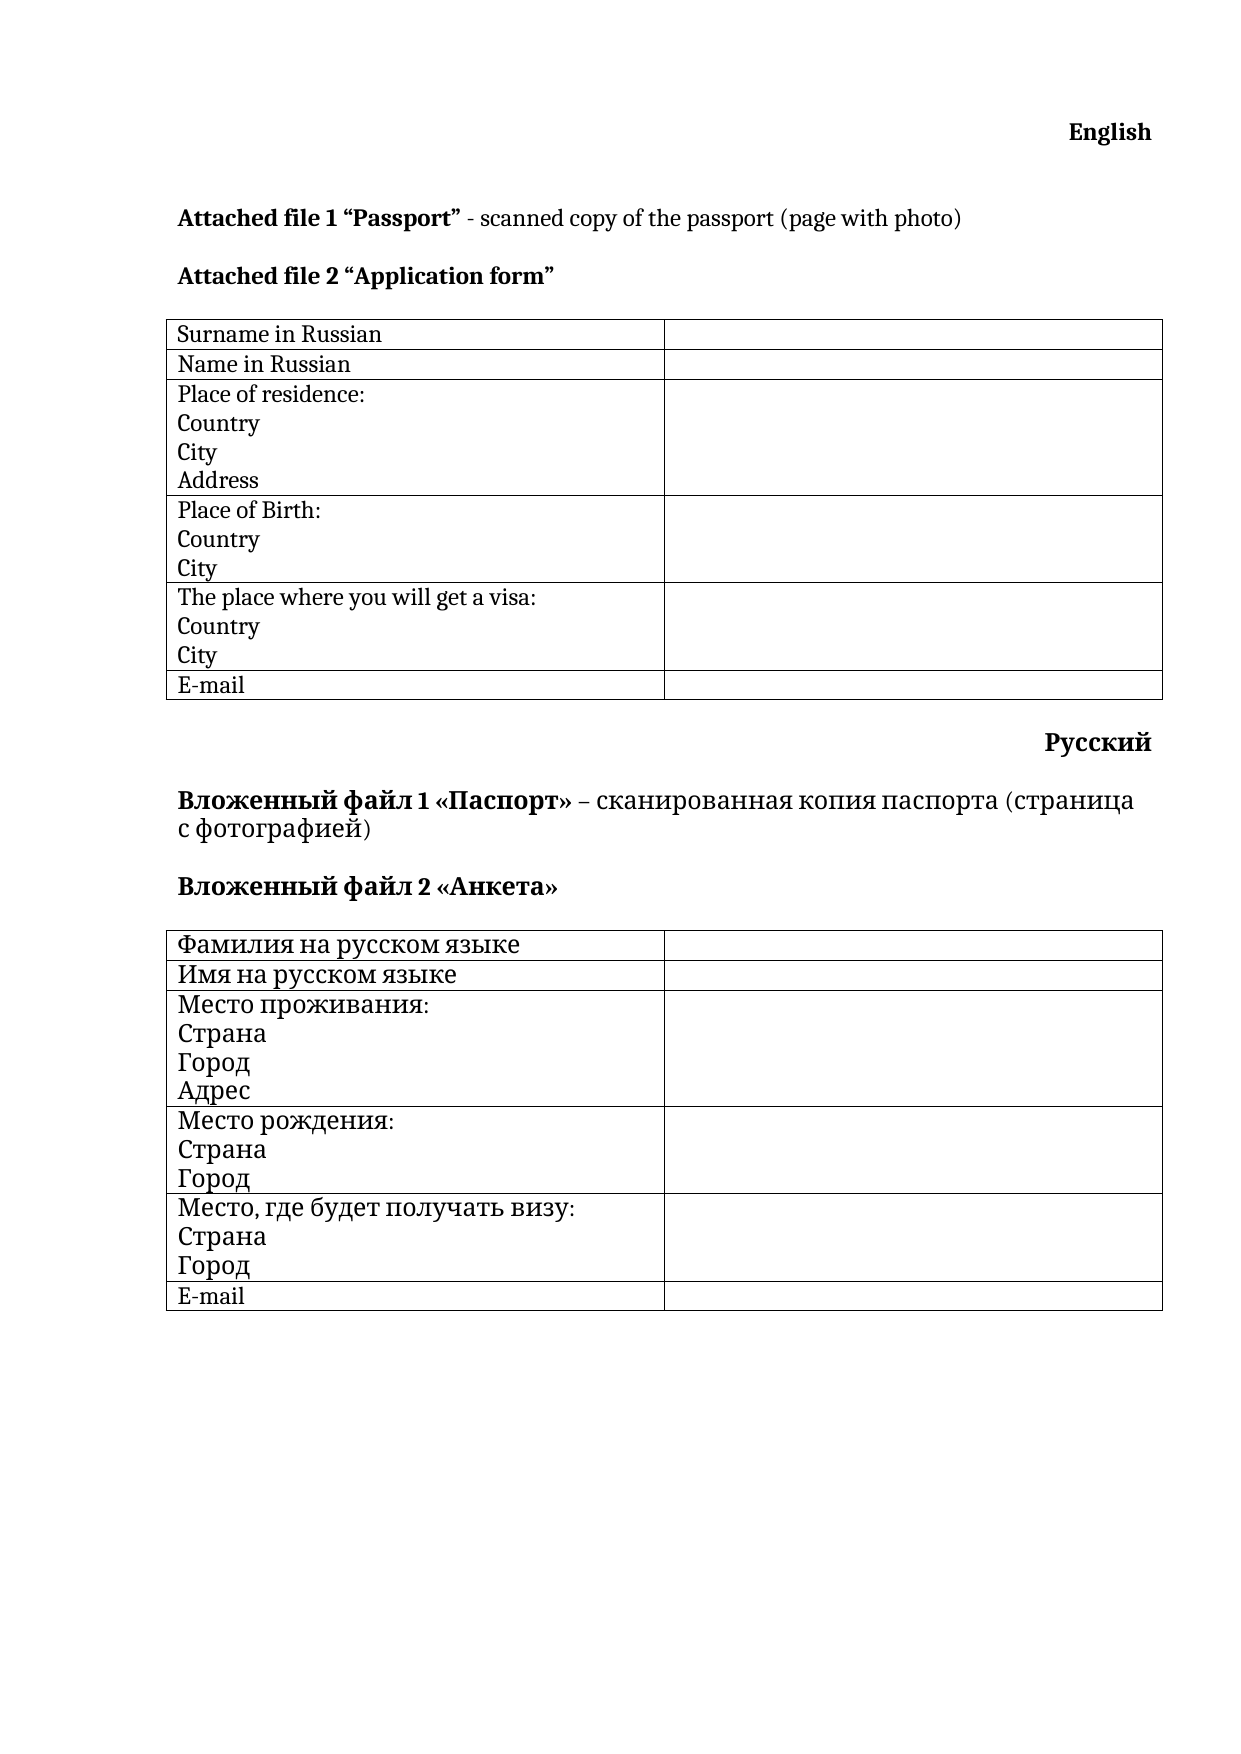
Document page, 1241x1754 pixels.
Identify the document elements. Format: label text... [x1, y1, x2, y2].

table_cell Place of Birth: Country City [167, 496, 664, 582]
table_cell The place where you will get a visa: Country City [167, 583, 664, 669]
table_header [665, 931, 1162, 960]
text Attached file 2 “Application form” [177, 262, 1152, 291]
text Вложенный файл 2 «Анкета» [177, 873, 1152, 902]
table_cell [665, 991, 1162, 1106]
text English [177, 118, 1152, 147]
table_header Фамилия на русском языке [167, 931, 664, 960]
table_cell [665, 1107, 1162, 1193]
table_cell [665, 380, 1162, 495]
table_cell [665, 496, 1162, 582]
table_cell Место проживания: Страна Город Адрес [167, 991, 664, 1106]
table_cell Место рождения: Страна Город [167, 1107, 664, 1193]
table_cell Имя на русском языке [167, 961, 664, 990]
table_cell E-mail [167, 1282, 664, 1310]
table_cell [665, 583, 1162, 669]
text Attached file 1 “Passport” - scanned copy of the passport (page with photo) [177, 204, 1152, 233]
text Вложенный файл 1 «Паспорт» – сканированная копия паспорта (страница с фотографией) [177, 787, 1152, 844]
table_cell Место, где будет получать визу: Страна Город [167, 1194, 664, 1281]
table_cell E-mail [167, 671, 664, 699]
text Русский [177, 729, 1152, 758]
table_cell [665, 1194, 1162, 1281]
table_cell Name in Russian [167, 350, 664, 379]
table_cell [665, 1282, 1162, 1310]
table_cell [665, 350, 1162, 379]
table_cell [665, 671, 1162, 699]
table_cell Place of residence: Country City Address [167, 380, 664, 495]
table_header Surname in Russian [167, 320, 664, 349]
table_header [665, 320, 1162, 349]
table_cell [665, 961, 1162, 990]
